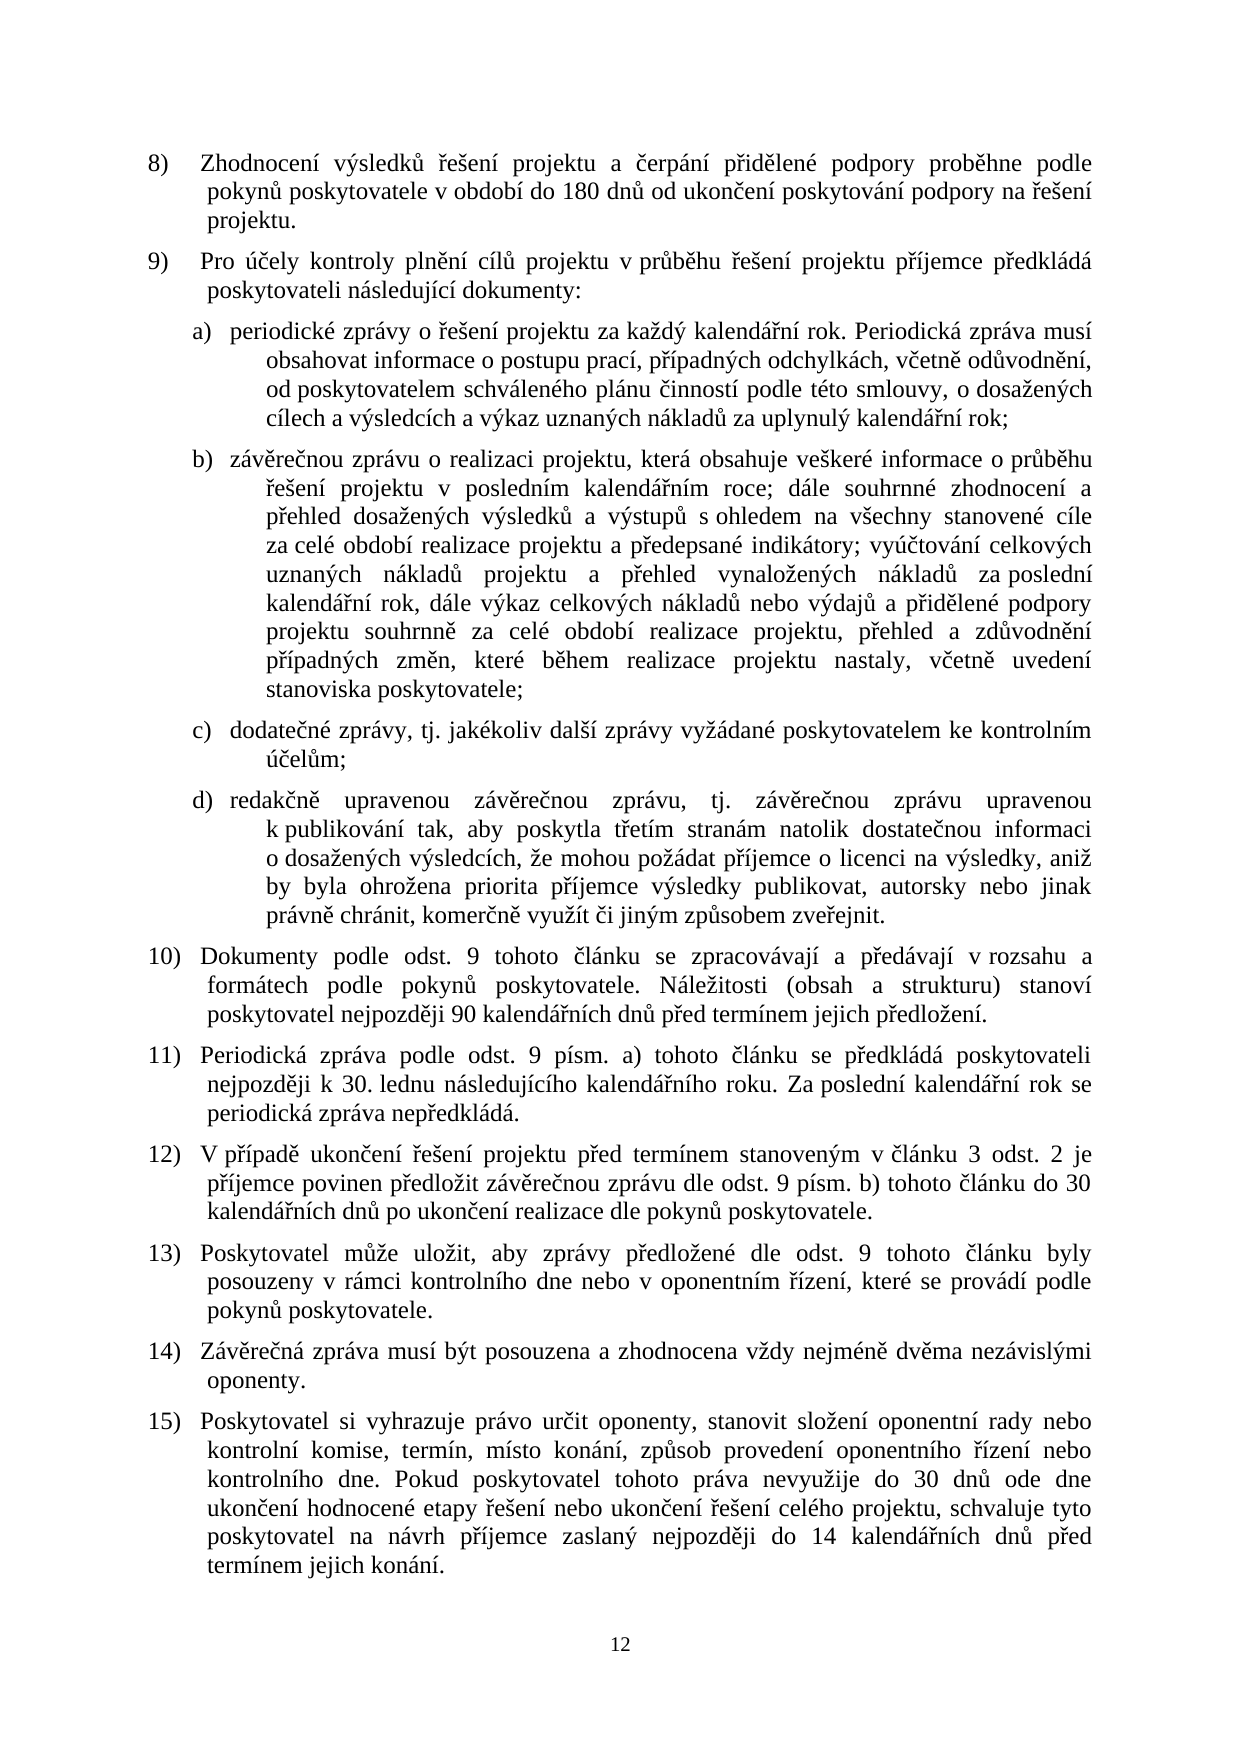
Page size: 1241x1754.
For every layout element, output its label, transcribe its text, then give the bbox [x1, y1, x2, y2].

list Zhodnocení výsledků řešení projektu a čerpání přidělené podpory proběhne podle pokynů poskytovatele v období do 180 dnů od ukončení poskytování podpory na řešení projektu. [148, 148, 1092, 234]
list Periodická zpráva podle odst. 9 písm. a) tohoto článku se předkládá poskytovateli nejpozději k 30. lednu následujícího kalendářního roku. Za poslední kalendářní rok se periodická zpráva nepředkládá. [148, 1040, 1092, 1126]
list redakčně upravenou závěrečnou zprávu, tj. závěrečnou zprávu upravenou k publikování tak, aby poskytla třetím stranám natolik dostatečnou informaci o dosažených výsledcích, že mohou požádat příjemce o licenci na výsledky, aniž by byla ohrožena priorita příjemce výsledky publikovat, autorsky nebo jinak právně chránit, komerčně využít či jiným způsobem zveřejnit. [192, 785, 1092, 929]
list závěrečnou zprávu o realizaci projektu, která obsahuje veškeré informace o průběhu řešení projektu v posledním kalendářním roce; dále souhrnné zhodnocení a přehled dosažených výsledků a výstupů s ohledem na všechny stanovené cíle za celé období realizace projektu a předepsané indikátory; vyúčtování celkových uznaných nákladů projektu a přehled vynaložených nákladů za poslední kalendářní rok, dále výkaz celkových nákladů nebo výdajů a přidělené podpory projektu souhrnně za celé období realizace projektu, přehled a zdůvodnění případných změn, které během realizace projektu nastaly, včetně uvedení stanoviska poskytovatele; [192, 444, 1092, 703]
list Poskytovatel může uložit, aby zprávy předložené dle odst. 9 tohoto článku byly posouzeny v rámci kontrolního dne nebo v oponentním řízení, které se provádí podle pokynů poskytovatele. [148, 1238, 1092, 1324]
list periodické zprávy o řešení projektu za každý kalendářní rok. Periodická zpráva musí obsahovat informace o postupu prací, případných odchylkách, včetně odůvodnění, od poskytovatelem schváleného plánu činností podle této smlouvy, o dosažených cílech a výsledcích a výkaz uznaných nákladů za uplynulý kalendářní rok; [192, 316, 1092, 431]
list Dokumenty podle odst. 9 tohoto článku se zpracovávají a předávají v rozsahu a formátech podle pokynů poskytovatele. Náležitosti (obsah a strukturu) stanoví poskytovatel nejpozději 90 kalendářních dnů před termínem jejich předložení. [148, 941, 1092, 1028]
list Pro účely kontroly plnění cílů projektu v průběhu řešení projektu příjemce předkládá poskytovateli následující dokumenty: [148, 246, 1092, 304]
list dodatečné zprávy, tj. jakékoliv další zprávy vyžádané poskytovatelem ke kontrolním účelům; [192, 715, 1092, 773]
list Poskytovatel si vyhrazuje právo určit oponenty, stanovit složení oponentní rady nebo kontrolní komise, termín, místo konání, způsob provedení oponentního řízení nebo kontrolního dne. Pokud poskytovatel tohoto práva nevyužije do 30 dnů ode dne ukončení hodnocené etapy řešení nebo ukončení řešení celého projektu, schvaluje tyto poskytovatel na návrh příjemce zaslaný nejpozději do 14 kalendářních dnů před termínem jejich konání. [148, 1406, 1092, 1579]
list V případě ukončení řešení projektu před termínem stanoveným v článku 3 odst. 2 je příjemce povinen předložit závěrečnou zprávu dle odst. 9 písm. b) tohoto článku do 30 kalendářních dnů po ukončení realizace dle pokynů poskytovatele. [148, 1139, 1092, 1225]
list Závěrečná zpráva musí být posouzena a zhodnocena vždy nejméně dvěma nezávislými oponenty. [148, 1336, 1092, 1394]
